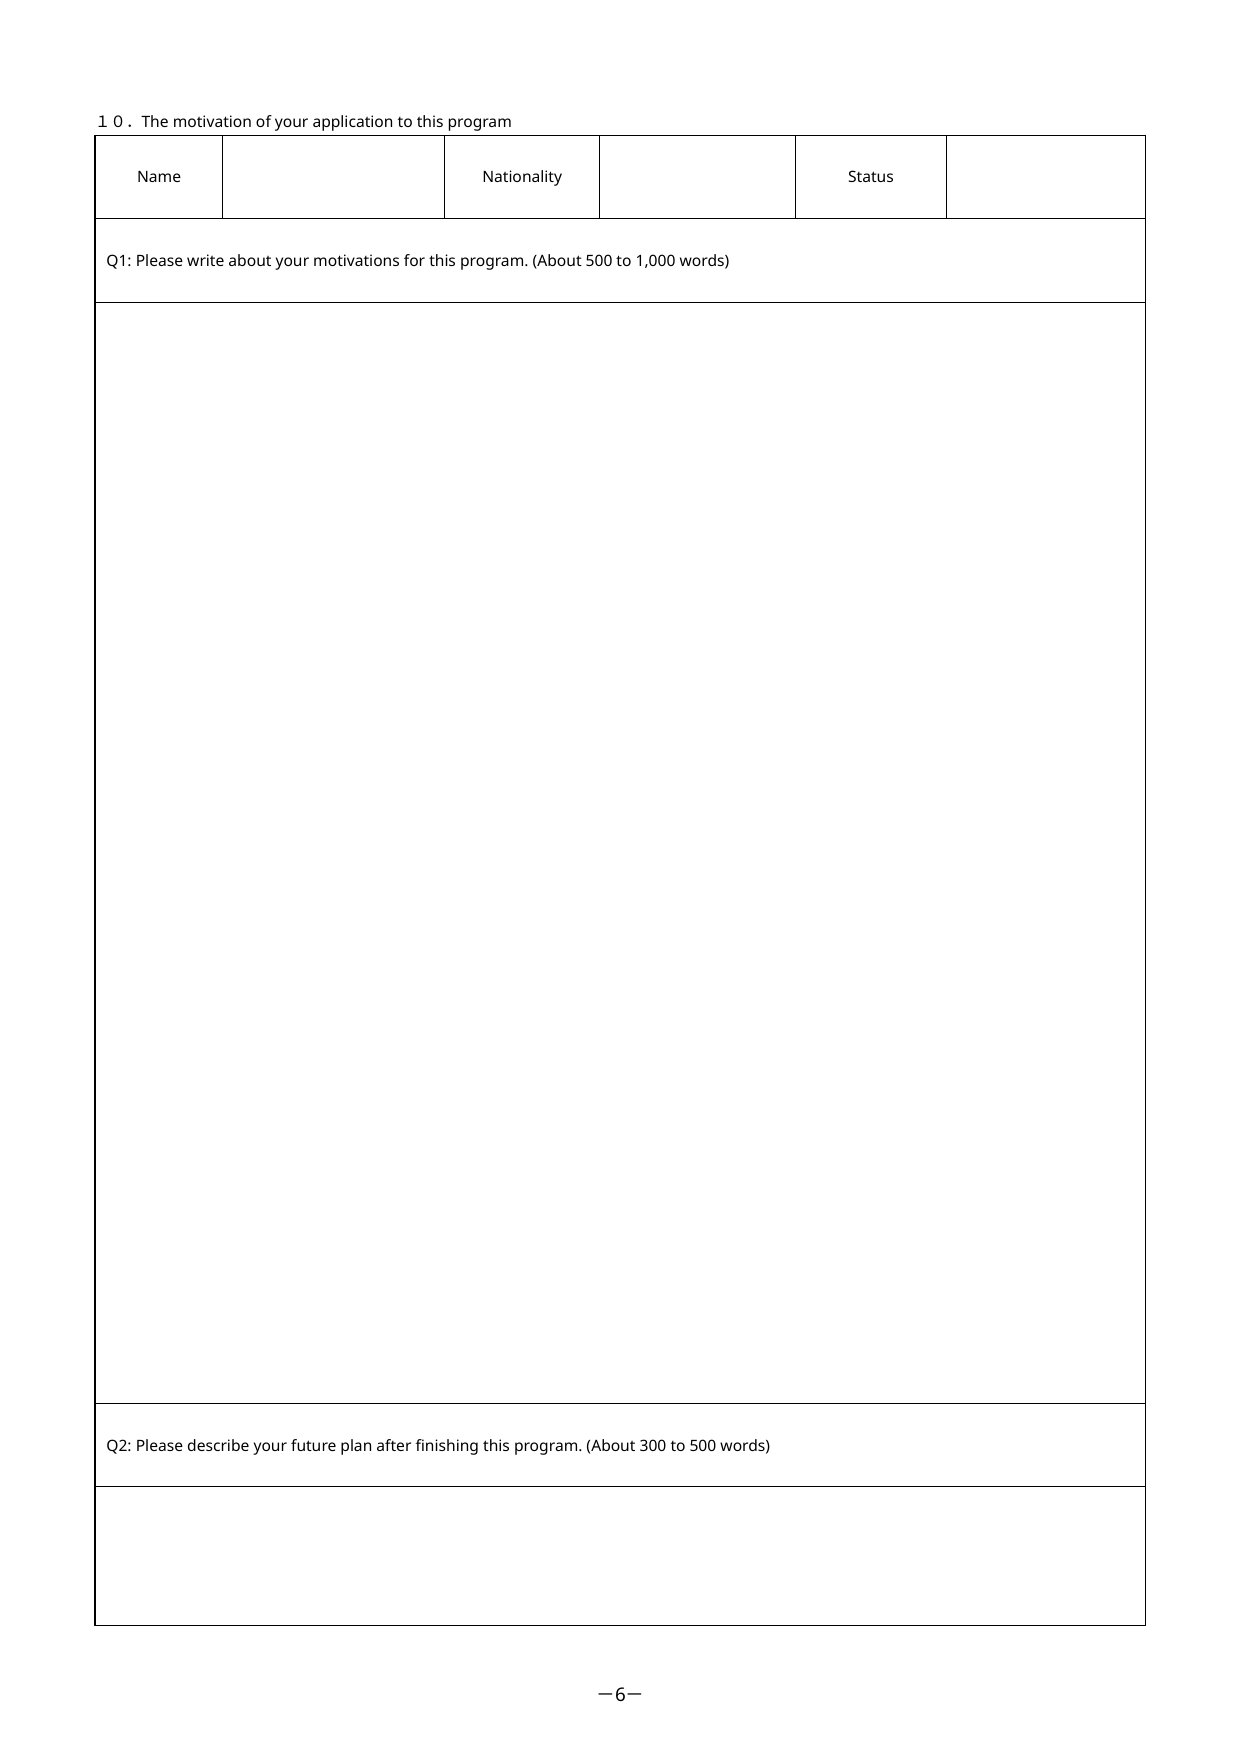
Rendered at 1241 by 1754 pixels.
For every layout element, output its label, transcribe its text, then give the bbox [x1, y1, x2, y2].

text １０．The motivation of your application to this program [94, 107, 1146, 134]
table_cell Q1: Please write about your motivations for this program. (About 500 to 1,000 words) [96, 219, 1145, 302]
table_header Name [96, 136, 222, 218]
table_header [947, 136, 1145, 218]
table_header [600, 136, 795, 218]
table_header [223, 136, 444, 218]
table_cell [96, 303, 1145, 1403]
table_header Nationality [445, 136, 599, 218]
table_cell [96, 1487, 1145, 1625]
table_cell Q2: Please describe your future plan after finishing this program. (About 300 to 500 words) [96, 1404, 1145, 1486]
table_header Status [796, 136, 946, 218]
